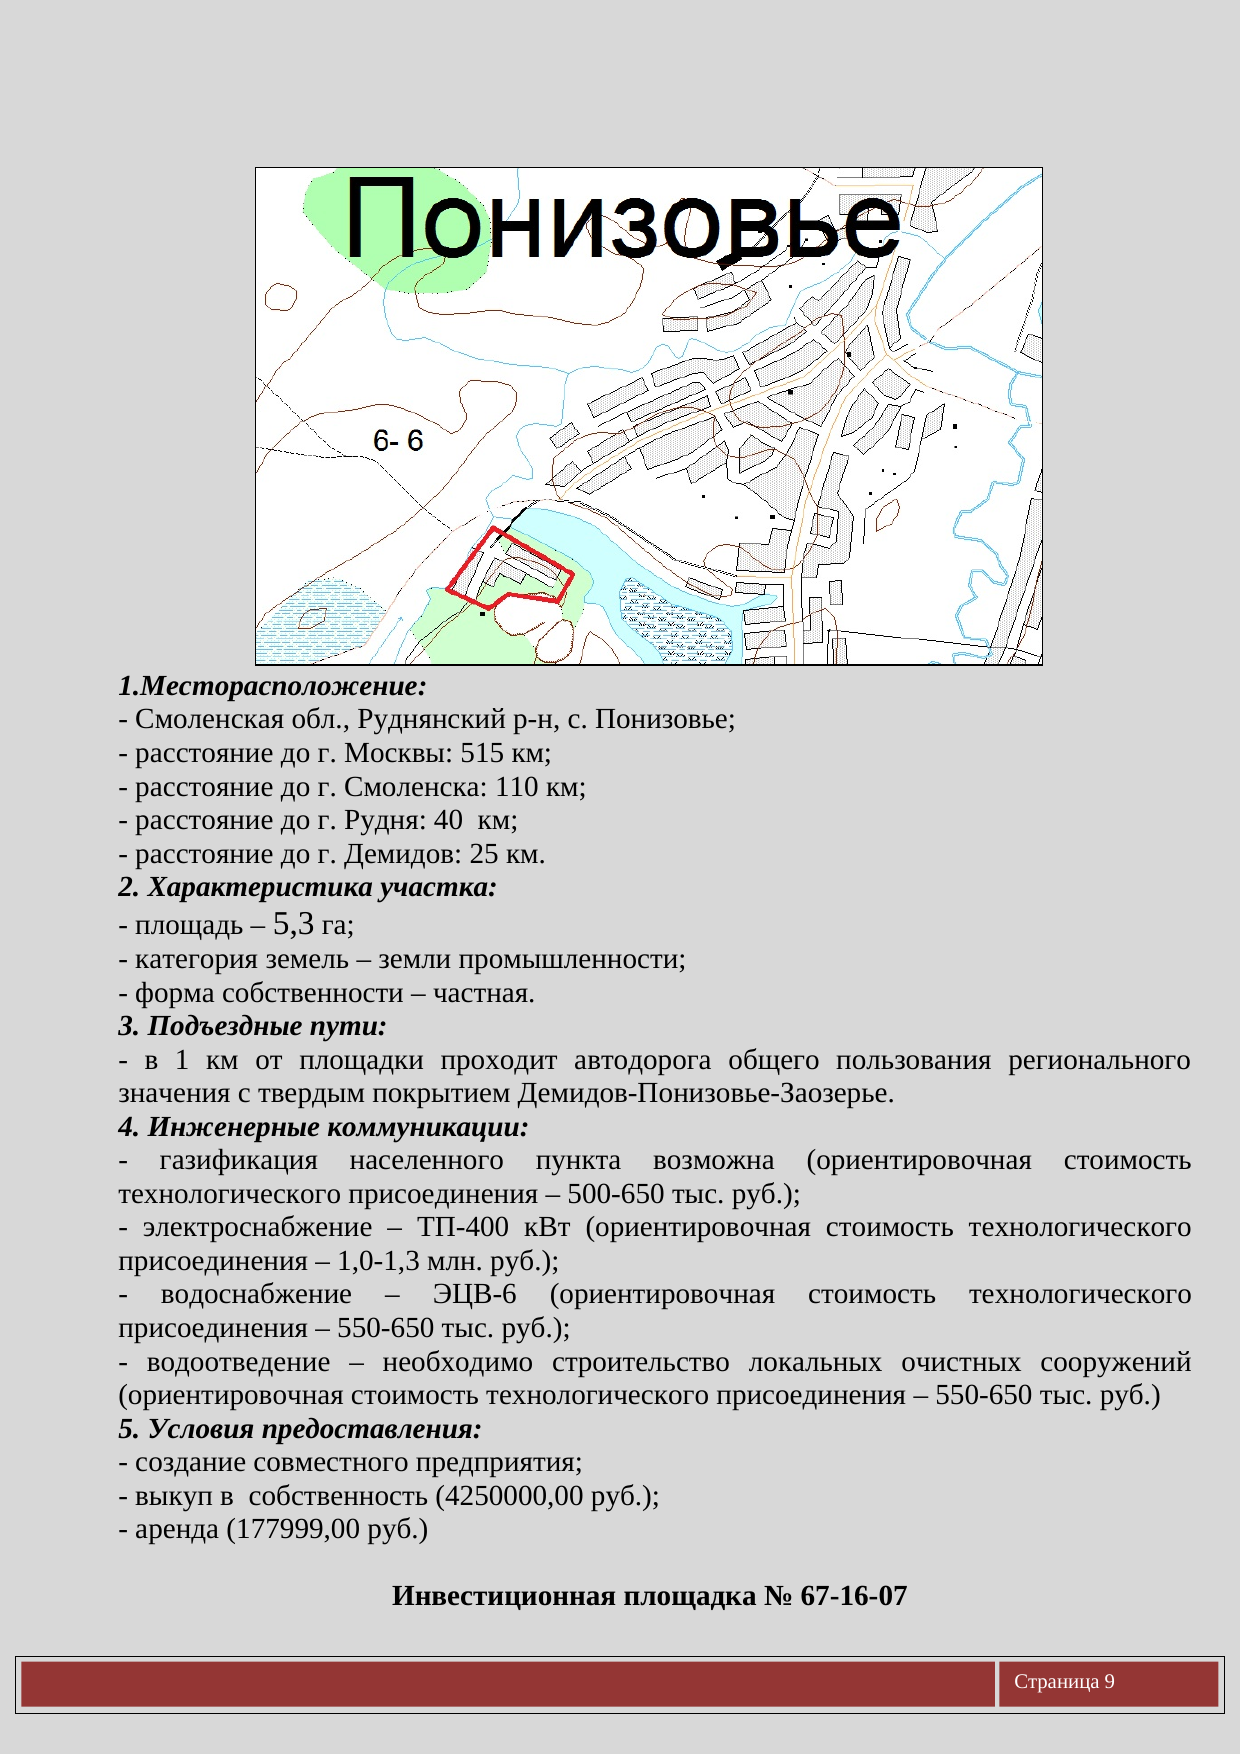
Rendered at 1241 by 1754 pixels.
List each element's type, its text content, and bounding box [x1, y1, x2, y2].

text 4. Инженерные коммуникации: [118, 1109, 1192, 1142]
text - водоснабжение – ЭЦВ-6 (ориентировочная стоимость технологического присоединения – 550-650 тыс. руб.); [118, 1277, 1192, 1344]
text 5. Условия предоставления: [118, 1411, 1181, 1444]
text - выкуп в собственность (4250000,00 руб.); [118, 1478, 1181, 1511]
text 3. Подъездные пути: [118, 1008, 1192, 1042]
text - расстояние до г. Смоленска: 110 км; [118, 769, 1181, 802]
text - расстояние до г. Рудня: 40 км; [118, 802, 1181, 836]
text 1.Месторасположение: [118, 668, 1181, 702]
text - в 1 км от площадки проходит автодорога общего пользования регионального значения с твердым покрытием Демидов-Понизовье-Заозерье. [118, 1042, 1192, 1109]
text - аренда (177999,00 руб.) [118, 1511, 1181, 1545]
text - расстояние до г. Москвы: 515 км; [118, 735, 1181, 769]
text 2. Характеристика участка: [118, 869, 1192, 903]
text - расстояние до г. Демидов: 25 км. [118, 836, 1181, 869]
text - водоотведение – необходимо строительство локальных очистных сооружений (ориентировочная стоимость технологического присоединения – 550-650 тыс. руб.) [118, 1344, 1192, 1411]
text - площадь – 5,3 га; - категория земель – земли промышленности; - форма собственности – частная. [118, 903, 1192, 1008]
text - создание совместного предприятия; [118, 1444, 1181, 1478]
picture [256, 168, 1042, 664]
text - Смоленская обл., Руднянский р-н, с. Понизовье; [118, 702, 1181, 735]
text - газификация населенного пункта возможна (ориентировочная стоимость технологического присоединения – 500-650 тыс. руб.); [118, 1142, 1192, 1209]
text - электроснабжение – ТП-400 кВт (ориентировочная стоимость технологического присоединения – 1,0-1,3 млн. руб.); [118, 1209, 1192, 1277]
text Инвестиционная площадка № 67-16-07 [118, 1578, 1181, 1612]
